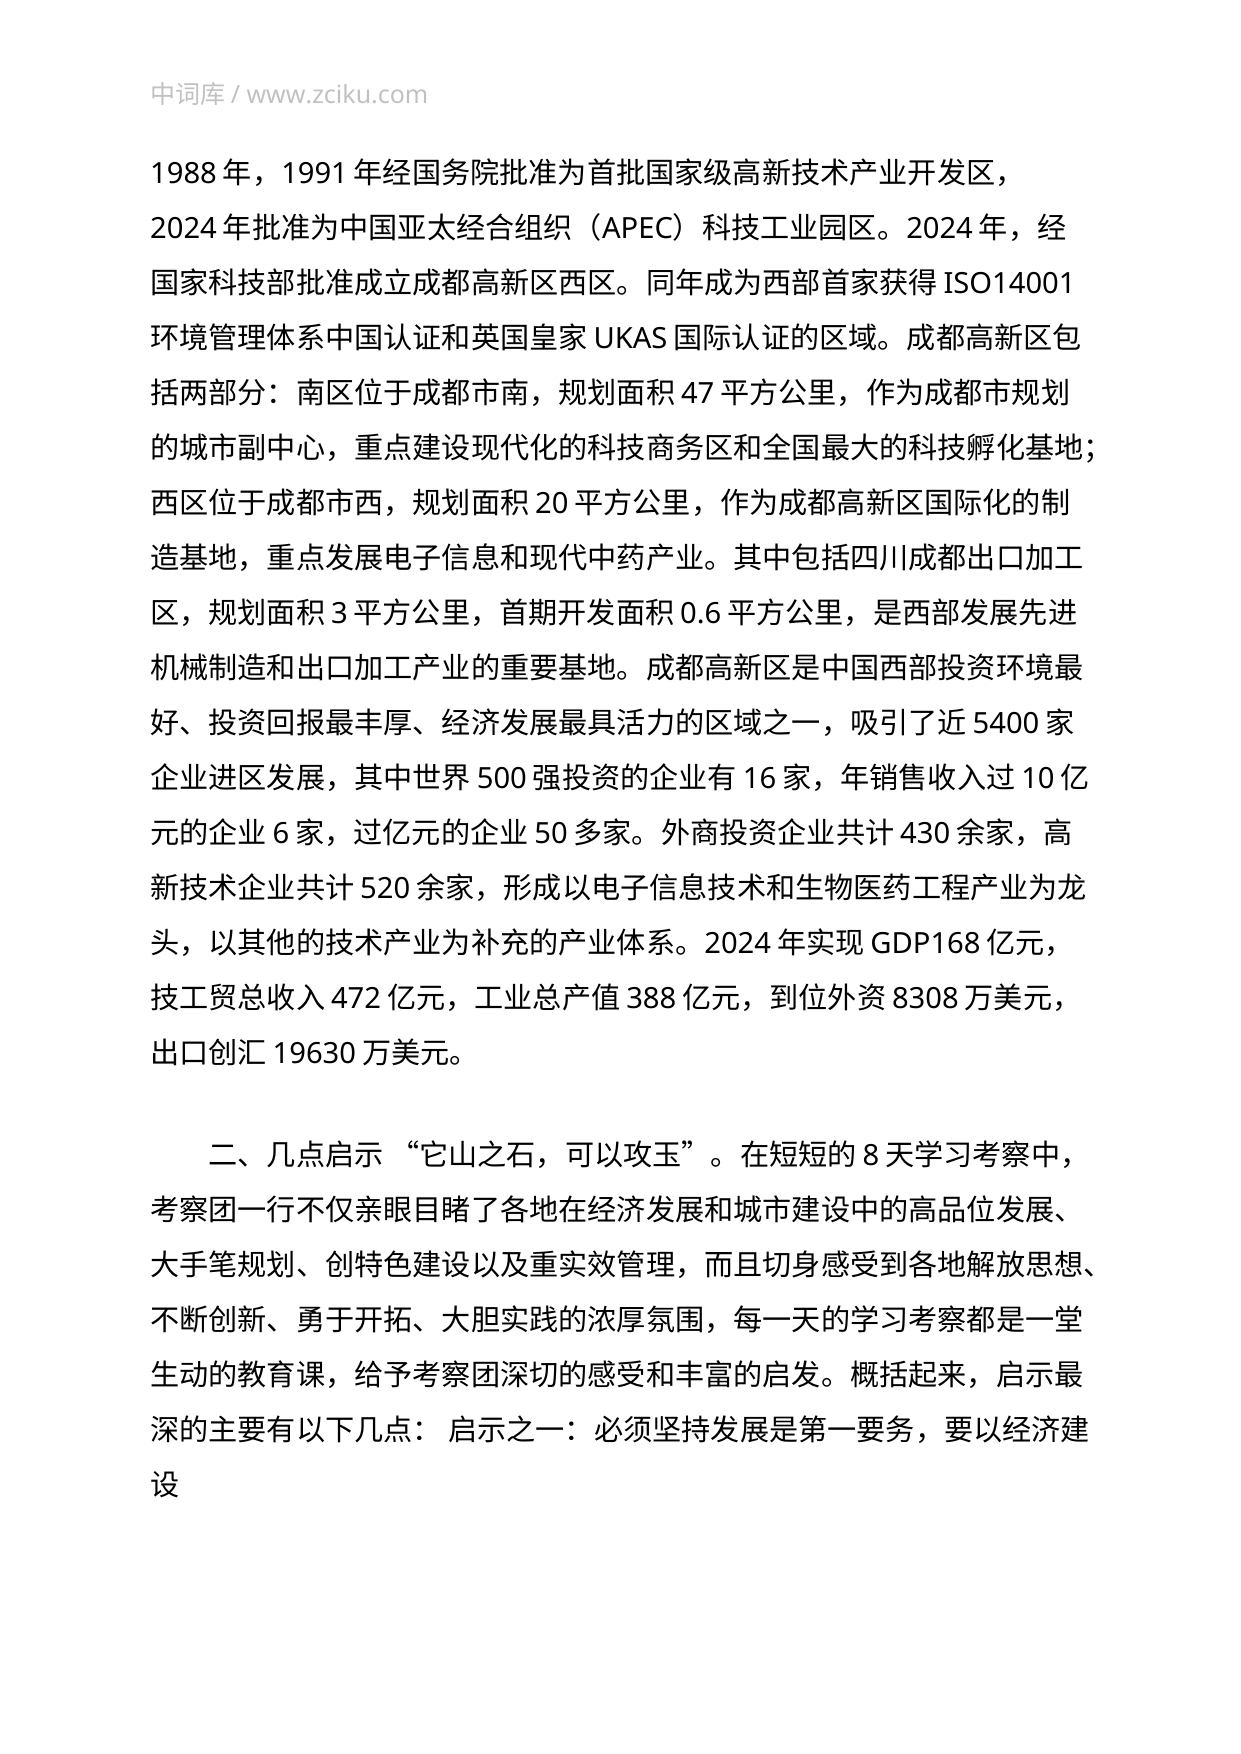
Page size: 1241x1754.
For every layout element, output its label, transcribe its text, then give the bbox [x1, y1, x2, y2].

text 二、几点启示 “它山之石，可以攻玉”。在短短的8天学习考察中，考察团一行不仅亲眼目睹了各地在经济发展和城市建设中的高品位发展、大手笔规划、创特色建设以及重实效管理，而且切身感受到各地解放思想、不断创新、勇于开拓、大胆实践的浓厚氛围，每一天的学习考察都是一堂生动的教育课，给予考察团深切的感受和丰富的启发。概括起来，启示最深的主要有以下几点： 启示之一：必须坚持发展是第一要务，要以经济建设 [150, 1132, 1090, 1503]
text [150, 150, 1090, 1072]
